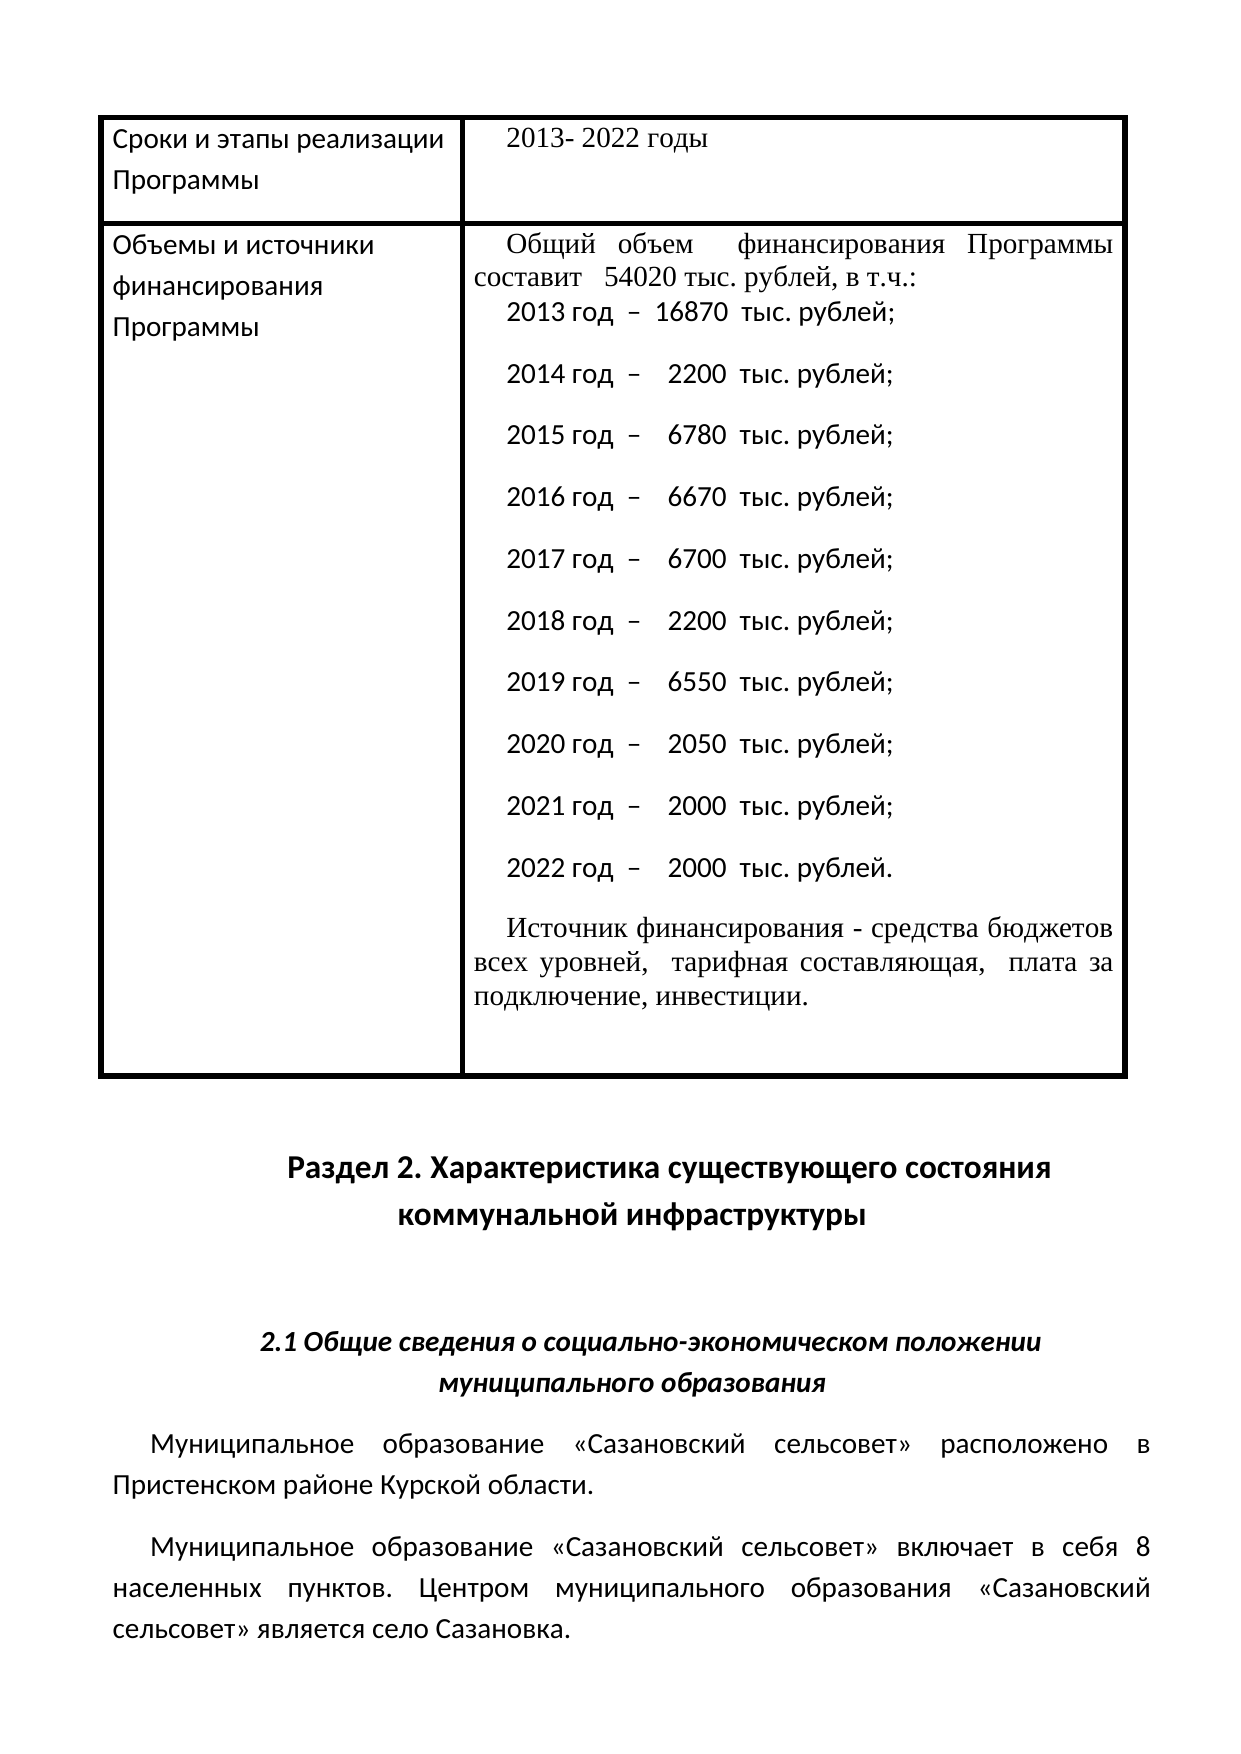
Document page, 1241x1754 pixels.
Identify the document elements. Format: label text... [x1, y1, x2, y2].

table_cell Сроки и этапы реализации Программы [104, 120, 460, 221]
text Раздел 2. Характеристика существующего состояния коммунальной инфраструктуры [112, 1147, 1152, 1234]
table_cell Общий объем финансирования Программы составит 54020 тыс. рублей, в т.ч.: 2013 год – 16870 тыс. рублей; 2014 год – 2200 тыс. рублей; 2015 год – 6780 тыс. рублей; 2016 год – 6670 тыс. рублей; 2017 год – 6700 тыс. рублей; 2018 год – 2200 тыс. рублей; 2019 год – 6550 тыс. рублей; 2020 год – 2050 тыс. рублей; 2021 год – 2000 тыс. рублей; 2022 год – 2000 тыс. рублей. Источник финансирования - средства бюджетов всех уровней, тарифная составляющая, плата за подключение, инвестиции. [465, 226, 1122, 1073]
table_cell Объемы и источники финансирования Программы [104, 226, 460, 1073]
text Муниципальное образование «Сазановский сельсовет» расположено в Пристенском районе Курской области. [112, 1425, 1152, 1502]
table_cell 2013- 2022 годы [465, 120, 1122, 221]
text 2.1 Общие сведения о социально-экономическом положении муниципального образования [112, 1323, 1152, 1399]
text Муниципальное образование «Сазановский сельсовет» включает в себя 8 населенных пунктов. Центром муниципального образования «Сазановский сельсовет» является село Сазановка. [112, 1528, 1152, 1646]
